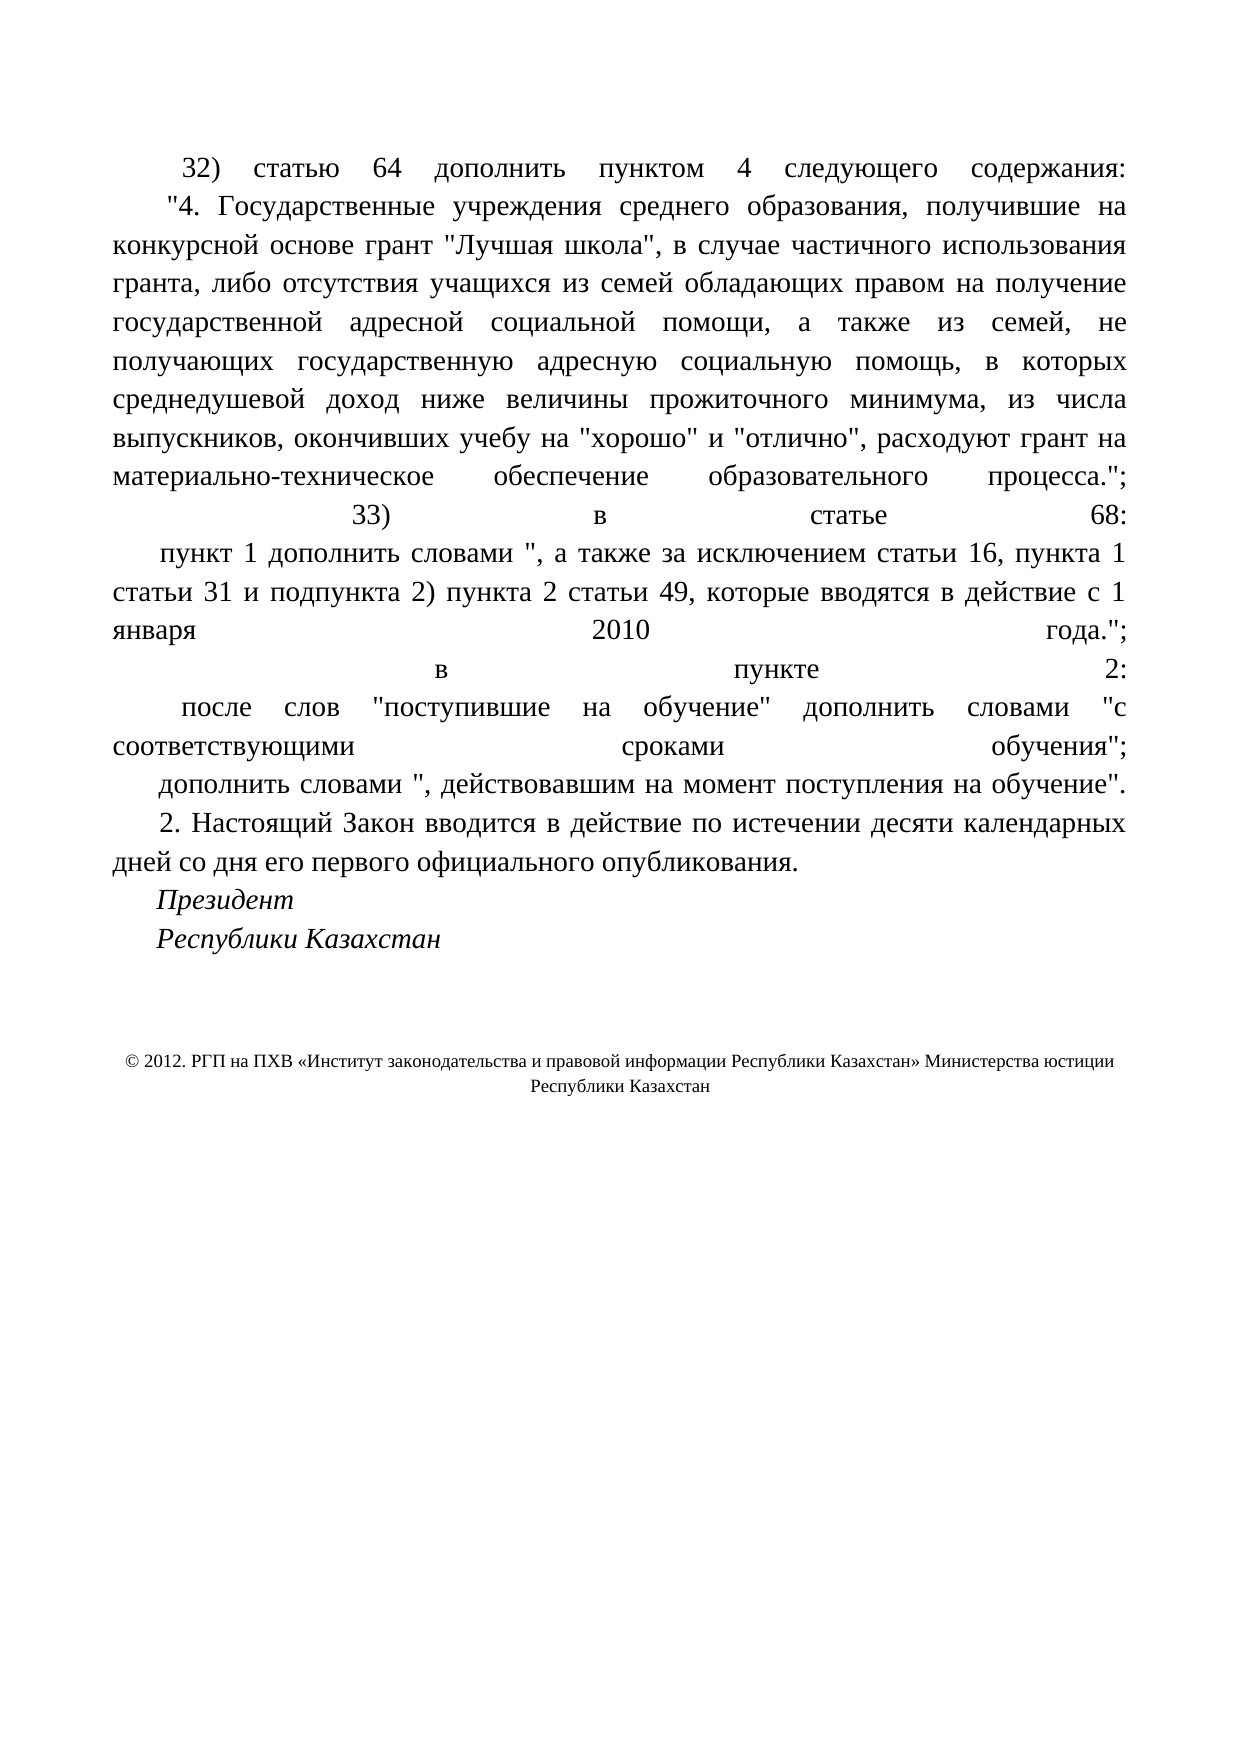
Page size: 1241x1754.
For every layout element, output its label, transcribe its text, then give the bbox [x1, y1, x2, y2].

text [112, 150, 1128, 877]
text Президент Республики Казахстан [112, 882, 1128, 954]
text © 2012. РГП на ПХВ «Институт законодательства и правовой информации Республики Казахстан» Министерства юстиции Республики Казахстан [112, 1050, 1128, 1096]
